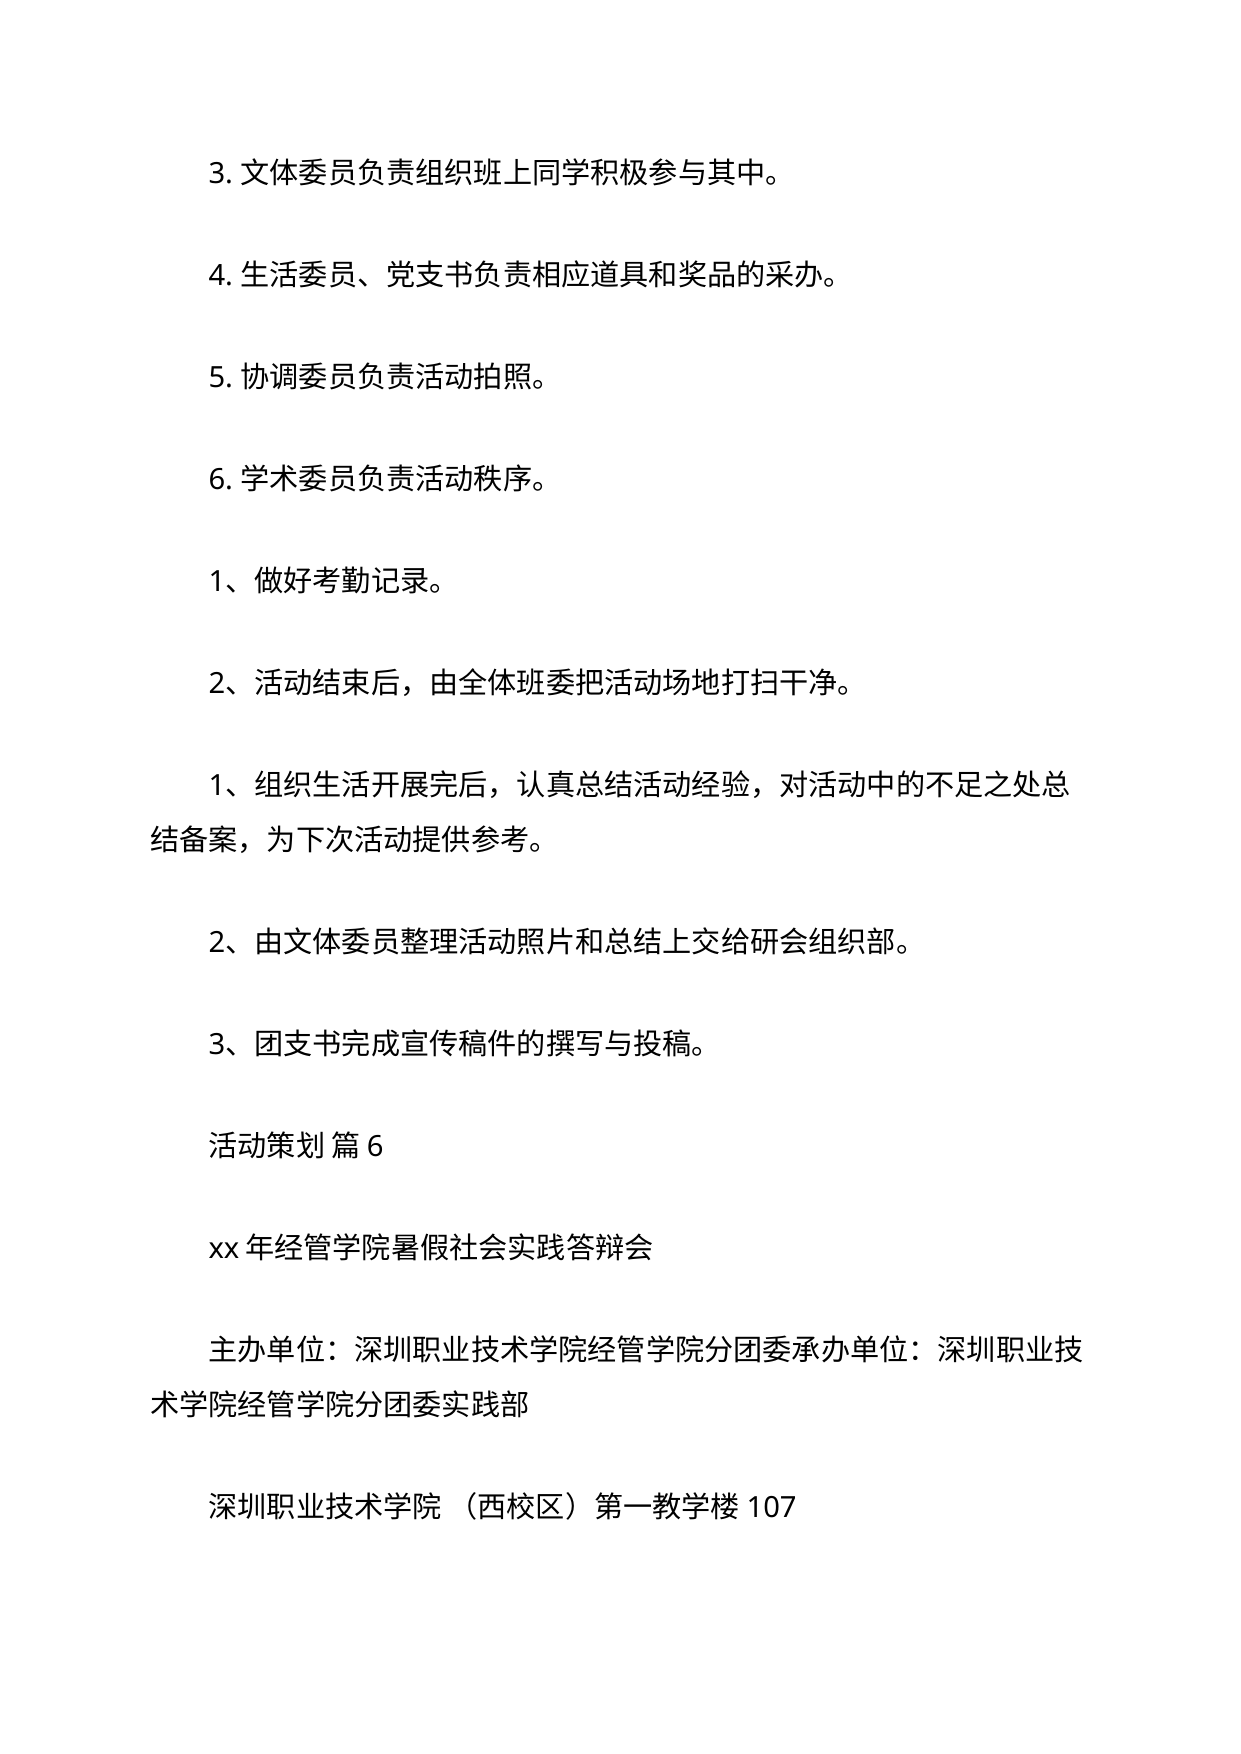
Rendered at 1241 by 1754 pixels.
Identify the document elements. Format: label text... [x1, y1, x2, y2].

text 5. 协调委员负责活动拍照。 [150, 354, 1090, 396]
text 主办单位：深圳职业技术学院经管学院分团委承办单位：深圳职业技术学院经管学院分团委实践部 [150, 1327, 1090, 1424]
text 4. 生活委员、党支书负责相应道具和奖品的采办。 [150, 252, 1090, 294]
text 2、活动结束后，由全体班委把活动场地打扫干净。 [150, 660, 1090, 702]
text 1、做好考勤记录。 [150, 558, 1090, 600]
text 2、由文体委员整理活动照片和总结上交给研会组织部。 [150, 919, 1090, 961]
text 3. 文体委员负责组织班上同学积极参与其中。 [150, 150, 1090, 192]
text 活动策划 篇6 [150, 1123, 1090, 1165]
text 6. 学术委员负责活动秩序。 [150, 456, 1090, 498]
text 深圳职业技术学院 （西校区）第一教学楼 107 [150, 1483, 1090, 1526]
text 1、组织生活开展完后，认真总结活动经验，对活动中的不足之处总结备案，为下次活动提供参考。 [150, 762, 1090, 859]
text xx年经管学院暑假社会实践答辩会 [150, 1224, 1090, 1267]
text 3、团支书完成宣传稿件的撰写与投稿。 [150, 1021, 1090, 1063]
